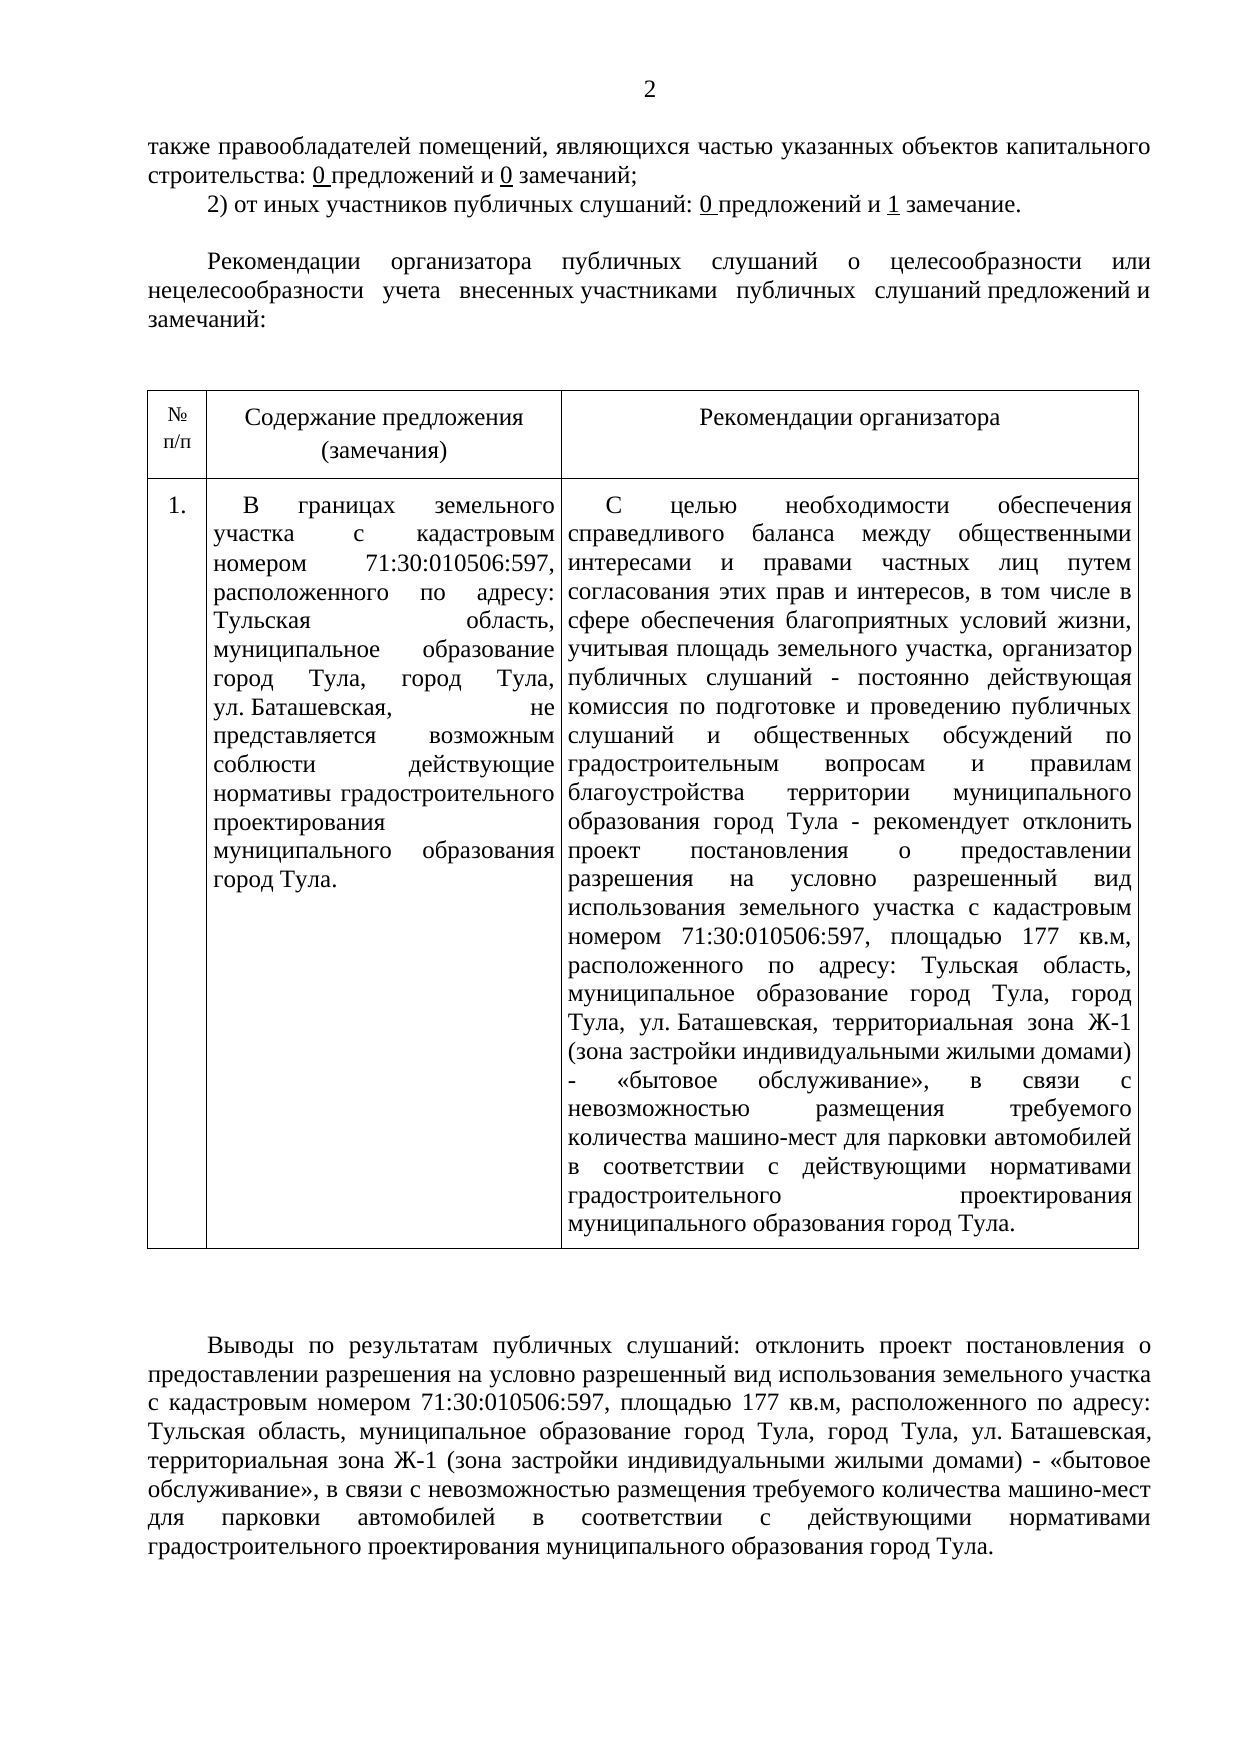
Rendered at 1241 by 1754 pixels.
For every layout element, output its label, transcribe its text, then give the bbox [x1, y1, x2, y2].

text 2) от иных участников публичных слушаний: 0 предложений и 1 замечание. [148, 189, 1152, 218]
table_cell 1. [148, 479, 206, 1248]
table_cell В границах земельного участка с кадастровым номером 71:30:010506:597, расположенного по адресу: Тульская область, муниципальное образование город Тула, город Тула, ул. Баташевская, не представляется возможным соблюсти действующие нормативы градостроительного проектирования муниципального образования город Тула. [207, 479, 561, 1248]
table_header Рекомендации организатора [562, 391, 1138, 478]
table_header № п/п [148, 391, 206, 478]
table_header Содержание предложения (замечания) [207, 391, 561, 478]
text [148, 131, 1152, 189]
table_cell С целью необходимости обеспечения справедливого баланса между общественными интересами и правами частных лиц путем согласования этих прав и интересов, в том числе в сфере обеспечения благоприятных условий жизни, учитывая площадь земельного участка, организатор публичных слушаний - постоянно действующая комиссия по подготовке и проведению публичных слушаний и общественных обсуждений по градостроительным вопросам и правилам благоустройства территории муниципального образования город Тула - рекомендует отклонить проект постановления о предоставлении разрешения на условно разрешенный вид использования земельного участка с кадастровым номером 71:30:010506:597, площадью 177 кв.м, расположенного по адресу: Тульская область, муниципальное образование город Тула, город Тула, ул. Баташевская, территориальная зона Ж-1 (зона застройки индивидуальными жилыми домами) - «бытовое обслуживание», в связи с невозможностью размещения требуемого количества машино-мест для парковки автомобилей в соответствии с действующими нормативами градостроительного проектирования муниципального образования город Тула. [562, 479, 1138, 1248]
text Рекомендации организатора публичных слушаний о целесообразности или нецелесообразности учета внесенных участниками публичных слушаний предложений и замечаний: [148, 246, 1152, 333]
text Выводы по результатам публичных слушаний: отклонить проект постановления о предоставлении разрешения на условно разрешенный вид использования земельного участка с кадастровым номером 71:30:010506:597, площадью 177 кв.м, расположенного по адресу: Тульская область, муниципальное образование город Тула, город Тула, ул. Баташевская, территориальная зона Ж-1 (зона застройки индивидуальными жилыми домами) - «бытовое обслуживание», в связи с невозможностью размещения требуемого количества машино-мест для парковки автомобилей в соответствии с действующими нормативами градостроительного проектирования муниципального образования город Тула. [148, 1330, 1152, 1560]
